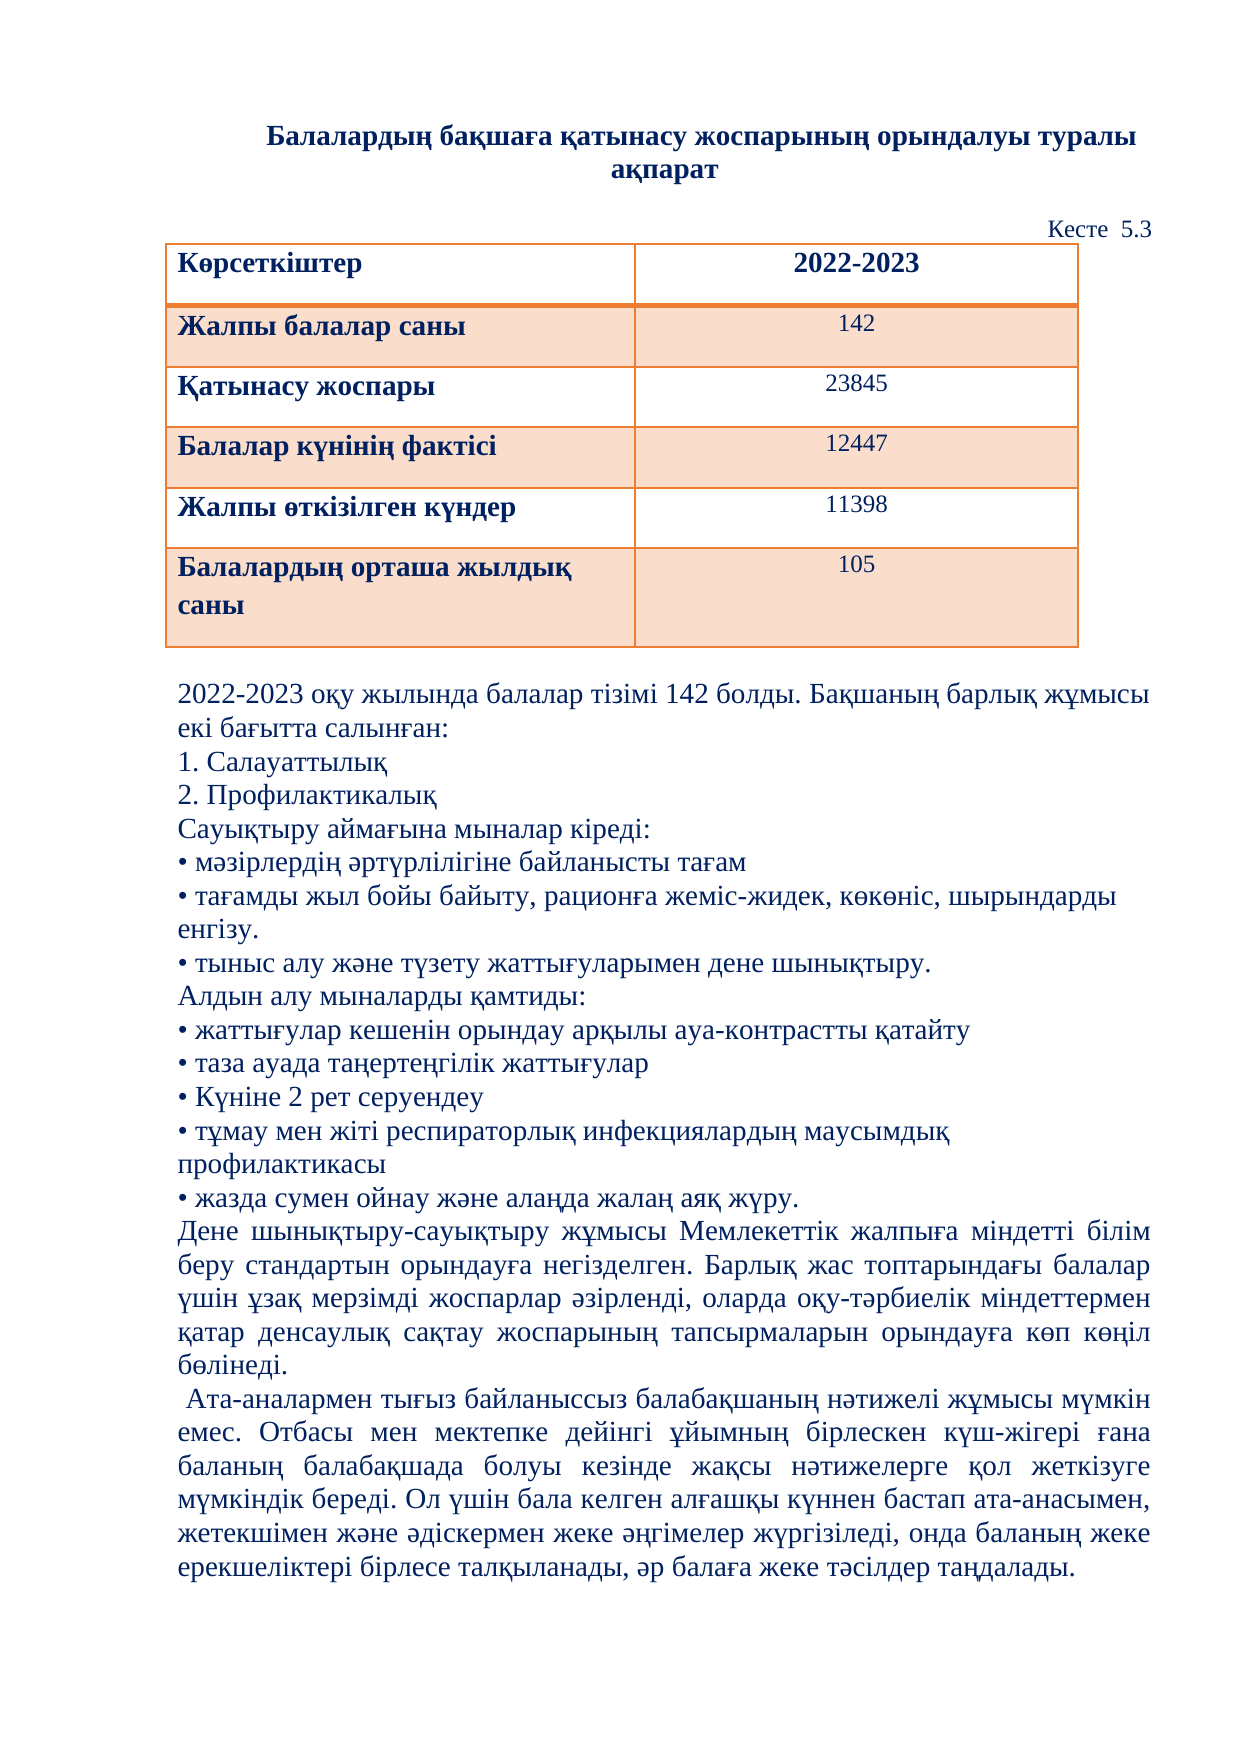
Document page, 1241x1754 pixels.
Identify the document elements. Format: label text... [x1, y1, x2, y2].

table_cell Балалардың орташа жылдық саны [167, 549, 634, 646]
table_cell Балалар күнінің фактісі [167, 428, 634, 487]
table_cell 12447 [636, 428, 1077, 487]
text Дене шынықтыру-сауықтыру жұмысы Мемлекеттік жалпыға міндетті білім беру стандартын орындауға негізделген. Барлық жас топтарындағы балалар үшін ұзақ мерзімді жоспарлар әзірленді, оларда оқу-тәрбиелік міндеттермен қатар денсаулық сақтау жоспарының тапсырмаларын орындауға көп көңіл бөлінеді. [177, 1213, 1152, 1381]
text 2022-2023 оқу жылында балалар тізімі 142 болды. Бақшаның барлық жұмысы екі бағытта салынған: [177, 677, 1152, 744]
table_cell 105 [636, 549, 1077, 646]
table_cell 23845 [636, 368, 1077, 426]
text 1. Салауаттылық [177, 744, 1152, 777]
text Ата-аналармен тығыз байланыссыз балабақшаның нәтижелі жұмысы мүмкін емес. Отбасы мен мектепке дейінгі ұйымның бірлескен күш-жігері ғана баланың балабақшада болуы кезінде жақсы нәтижелерге қол жеткізуге мүмкіндік береді. Ол үшін бала келген алғашқы күннен бастап ата-анасымен, жетекшімен және әдіскермен жеке әңгімелер жүргізіледі, онда баланың жеке ерекшеліктері бірлесе талқыланады, әр балаға жеке тәсілдер таңдалады. [177, 1381, 1152, 1582]
text • жаттығулар кешенін орындау арқылы ауа-контрастты қатайту [177, 1012, 1152, 1046]
text Кесте 5.3 [177, 214, 1152, 243]
table_cell Жалпы балалар саны [167, 308, 634, 366]
table_cell Қатынасу жоспары [167, 368, 634, 426]
table_header 2022-2023 [636, 245, 1077, 303]
text Алдын алу мыналарды қамтиды: [177, 978, 1152, 1012]
text Сауықтыру аймағына мыналар кіреді: [177, 811, 1152, 844]
text • таза ауада таңертеңгілік жаттығулар [177, 1046, 1152, 1079]
text • мәзірлердің әртүрлілігіне байланысты тағам [177, 844, 1152, 878]
table_header Көрсеткіштер [167, 245, 634, 303]
table_cell Жалпы өткізілген күндер [167, 489, 634, 547]
text Балалардың бақшаға қатынасу жоспарының орындалуы туралы ақпарат [177, 118, 1152, 185]
table_cell 11398 [636, 489, 1077, 547]
text • тағамды жыл бойы байыту, рационға жеміс-жидек, көкөніс, шырындарды енгізу. [177, 878, 1152, 945]
text • тыныс алу және түзету жаттығуларымен дене шынықтыру. [177, 945, 1152, 978]
table_cell 142 [636, 308, 1077, 366]
text • тұмау мен жіті респираторлық инфекциялардың маусымдық профилактикасы [177, 1113, 1152, 1180]
text • Күніне 2 рет серуендеу [177, 1079, 1152, 1113]
text • жазда сумен ойнау және алаңда жалаң аяқ жүру. [177, 1180, 1152, 1213]
text 2. Профилактикалық [177, 777, 1152, 811]
